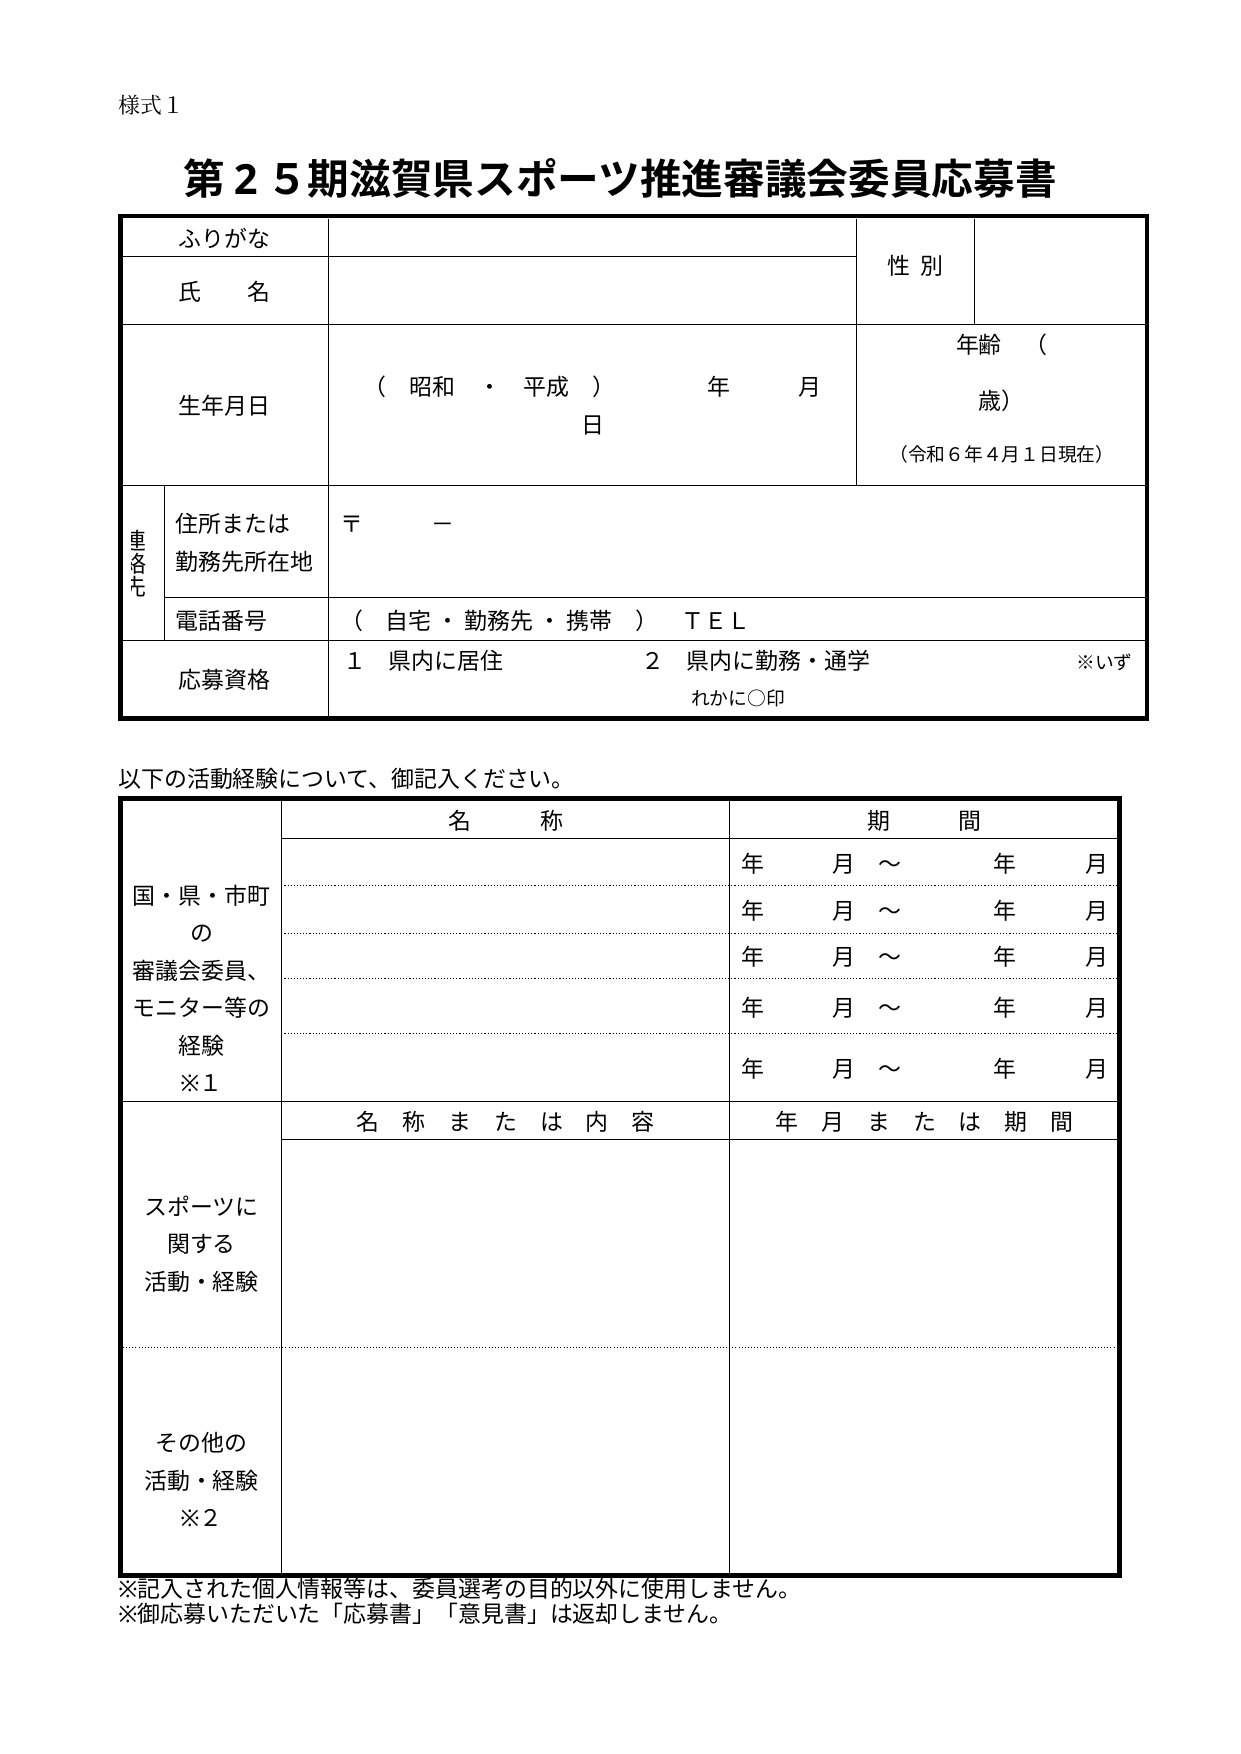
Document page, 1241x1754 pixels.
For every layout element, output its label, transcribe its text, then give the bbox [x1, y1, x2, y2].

table_cell 住所または 勤務先所在地 [165, 486, 328, 597]
table_cell [282, 978, 729, 1033]
table_cell 応募資格 [123, 641, 328, 716]
table_cell [282, 1347, 729, 1573]
table_cell 年齢 （ 歳） （令和６年４月１日現在） [857, 325, 1145, 485]
table_cell 年 月 ～ 年 月 [730, 885, 1117, 932]
text ※記入された個人情報等は、委員選考の目的以外に使用しません。 [118, 1578, 1122, 1603]
table_cell [730, 1140, 1117, 1347]
table_header ふりがな [123, 218, 328, 256]
table_cell 連絡先 [123, 486, 164, 640]
table_cell 生年月日 [123, 325, 328, 485]
table_cell [282, 1033, 729, 1101]
table_cell その他の 活動・経験 ※２ [123, 1347, 281, 1573]
table_cell 電話番号 [165, 598, 328, 640]
text 第2５期滋賀県スポーツ推進審議会委員応募書 [118, 139, 1122, 214]
table_header 期 間 [730, 801, 1117, 838]
table_header 国・県・市町の 審議会委員、 モニター等の 経験 ※１ [123, 801, 281, 1101]
table_cell 年 月 ～ 年 月 [730, 933, 1117, 978]
table_cell [282, 933, 729, 978]
table_cell （ 昭和 ・ 平成 ） 年 月 日 [329, 325, 856, 485]
table_cell 年 月 ～ 年 月 [730, 839, 1117, 885]
table_cell 年 月 ～ 年 月 [730, 1033, 1117, 1101]
text 以下の活動経験について、御記入ください。 [118, 758, 1122, 796]
table_cell 氏 名 [123, 257, 328, 323]
table_cell [282, 1140, 729, 1347]
table_header [975, 218, 1145, 323]
table_cell １ 県内に居住 ２ 県内に勤務・通学 ※いずれかに○印 [329, 641, 1145, 716]
table_cell [282, 885, 729, 932]
table_header 名 称 [282, 801, 729, 838]
table_cell [282, 839, 729, 885]
table_cell （ 自宅 ・ 勤務先 ・ 携帯 ） ＴＥＬ [329, 598, 1145, 640]
table_cell 年 月 ま た は 期 間 [730, 1102, 1117, 1139]
table_header 性 別 [857, 218, 974, 323]
table_cell [329, 257, 856, 323]
table_header [329, 218, 856, 256]
table_cell [730, 1347, 1117, 1573]
table_cell 〒 － [329, 486, 1145, 597]
text ※御応募いただいた「応募書」「意見書」は返却しません。 [118, 1603, 1122, 1628]
table_cell スポーツに 関する 活動・経験 [123, 1102, 281, 1347]
table_cell 年 月 ～ 年 月 [730, 978, 1117, 1033]
table_cell 名 称 ま た は 内 容 [282, 1102, 729, 1139]
